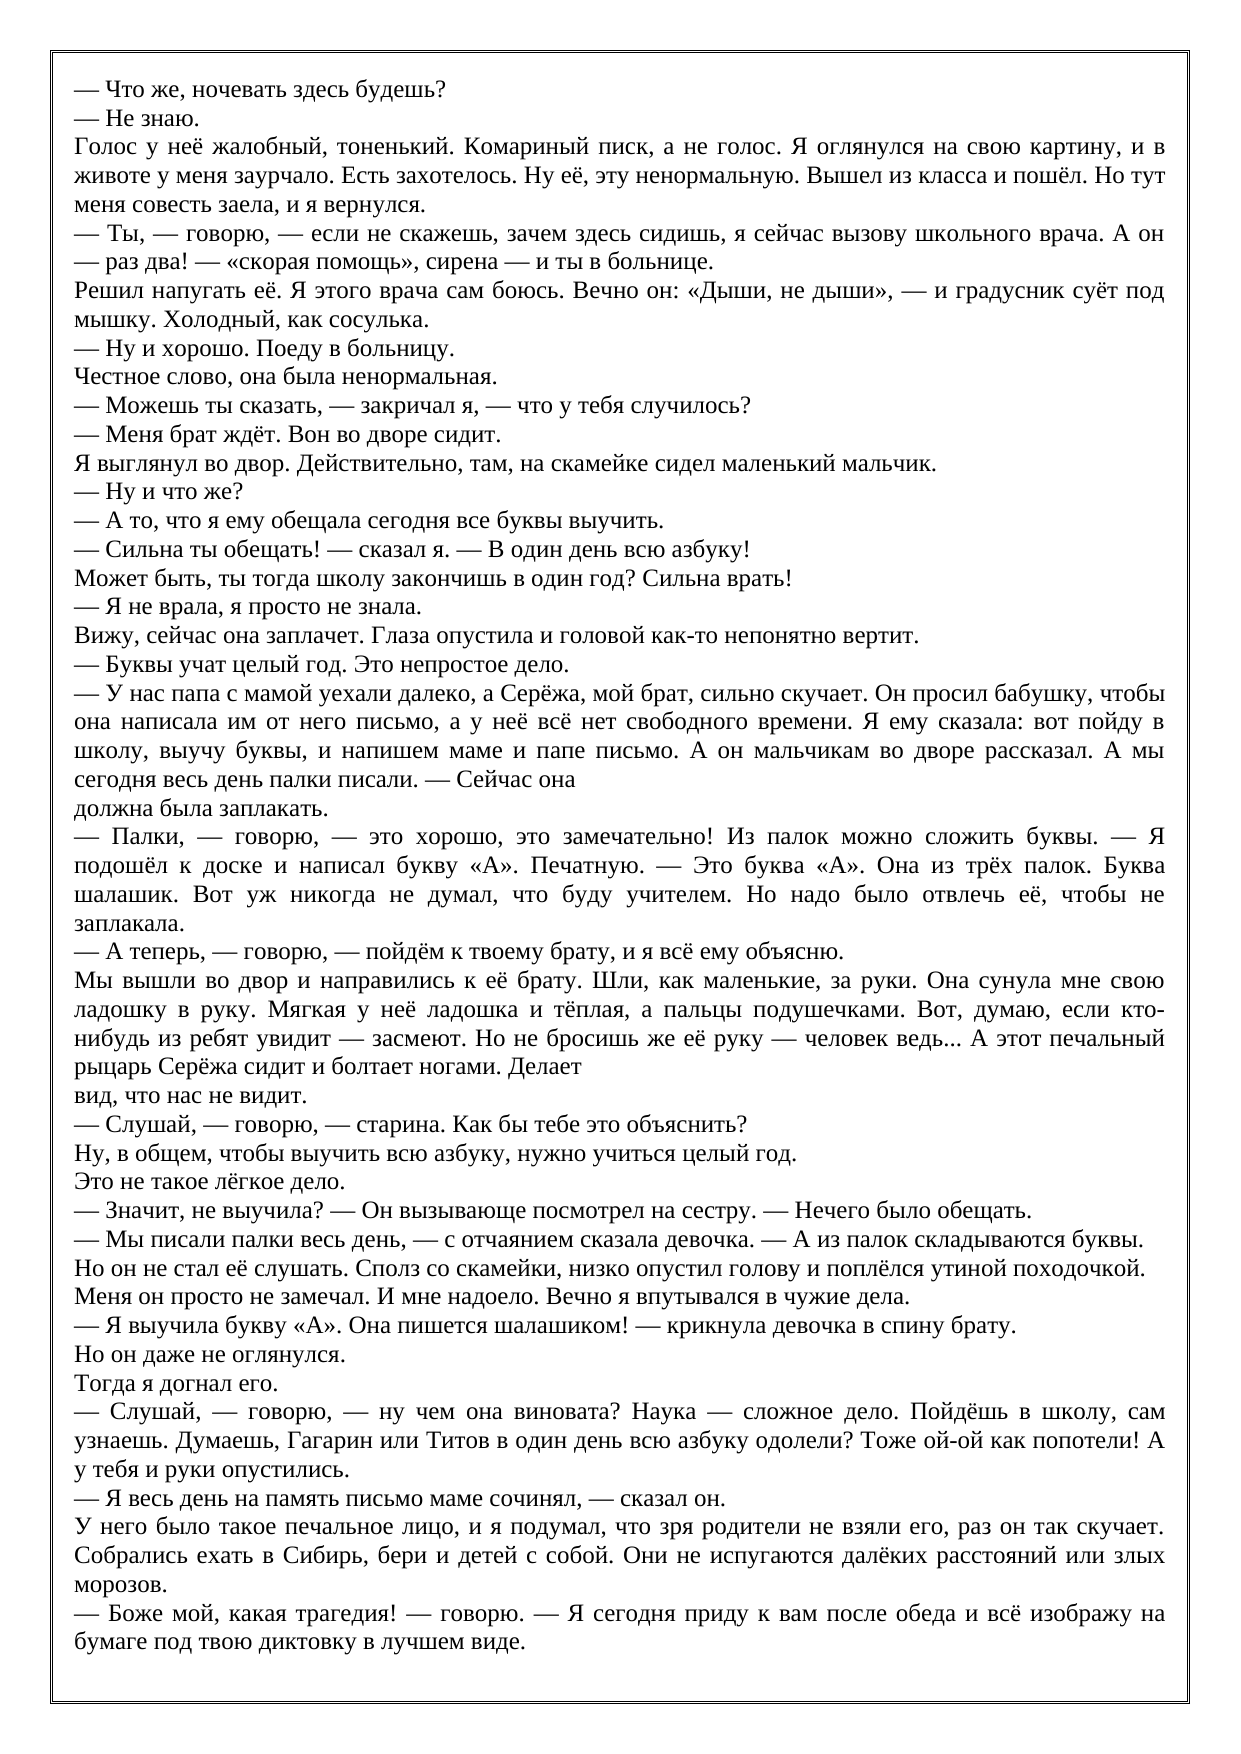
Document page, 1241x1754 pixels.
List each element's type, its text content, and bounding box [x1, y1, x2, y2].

text — А то, что я ему обещала сегодня все буквы выучить. [74, 505, 1167, 534]
text вид, что нас не видит. [74, 1080, 1167, 1109]
text — Слушай, — говорю, — ну чем она виновата? Наука — сложное дело. Пойдёшь в школу, сам узнаешь. Думаешь, Гагарин или Титов в один день всю азбуку одолели? Тоже ой-ой как попотели! А у тебя и руки опустились. [74, 1396, 1167, 1483]
text Может быть, ты тогда школу закончишь в один год? Сильна врать! [74, 563, 1167, 591]
text Вижу, сейчас она заплачет. Глаза опустила и головой как-то непонятно вертит. [74, 620, 1167, 649]
text — Значит, не выучила? — Он вызывающе посмотрел на сестру. — Нечего было обещать. [74, 1195, 1167, 1224]
text — У нас папа с мамой уехали далеко, а Серёжа, мой брат, сильно скучает. Он просил бабушку, чтобы она написала им от него письмо, а у неё всё нет свободного времени. Я ему сказала: вот пойду в школу, выучу буквы, и напишем маме и папе письмо. А он мальчикам во дворе рассказал. А мы сегодня весь день палки писали. — Сейчас она [74, 678, 1167, 793]
text — Буквы учат целый год. Это непростое дело. [74, 649, 1167, 678]
text Решил напугать её. Я этого врача сам боюсь. Вечно он: «Дыши, не дыши», — и градусник суёт под мышку. Холодный, как сосулька. [74, 275, 1167, 333]
text — А теперь, — говорю, — пойдём к твоему брату, и я всё ему объясню. [74, 936, 1167, 965]
text — Я не врала, я просто не знала. [74, 591, 1167, 620]
text У него было такое печальное лицо, и я подумал, что зря родители не взяли его, раз он так скучает. Собрались ехать в Сибирь, бери и детей с собой. Они не испугаются далёких расстояний или злых морозов. [74, 1511, 1167, 1598]
text Честное слово, она была ненормальная. [74, 361, 1167, 390]
text — Что же, ночевать здесь будешь? [74, 74, 1167, 103]
text — Можешь ты сказать, — закричал я, — что у тебя случилось? [74, 390, 1167, 419]
text — Меня брат ждёт. Вон во дворе сидит. [74, 419, 1167, 448]
text — Мы писали палки весь день, — с отчаянием сказала девочка. — А из палок складываются буквы. [74, 1224, 1167, 1253]
text — Я весь день на память письмо маме сочинял, — сказал он. [74, 1483, 1167, 1511]
text — Не знаю. [74, 103, 1167, 131]
text — Сильна ты обещать! — сказал я. — В один день всю азбуку! [74, 534, 1167, 563]
text — Боже мой, какая трагедия! — говорю. — Я сегодня приду к вам после обеда и всё изображу на бумаге под твою диктовку в лучшем виде. [74, 1598, 1167, 1655]
text Голос у неё жалобный, тоненький. Комариный писк, а не голос. Я оглянулся на свою картину, и в животе у меня заурчало. Есть захотелось. Ну её, эту ненормальную. Вышел из класса и пошёл. Но тут меня совесть заела, и я вернулся. [74, 131, 1167, 218]
text Но он даже не оглянулся. [74, 1339, 1167, 1368]
text Я выглянул во двор. Действительно, там, на скамейке сидел маленький мальчик. [74, 448, 1167, 476]
text — Ну и что же? [74, 476, 1167, 505]
text — Ну и хорошо. Поеду в больницу. [74, 333, 1167, 361]
text — Слушай, — говорю, — старина. Как бы тебе это объяснить? [74, 1109, 1167, 1138]
text Это не такое лёгкое дело. [74, 1166, 1167, 1195]
text должна была заплакать. [74, 793, 1167, 821]
text — Ты, — говорю, — если не скажешь, зачем здесь сидишь, я сейчас вызову школьного врача. А он — раз два! — «скорая помощь», сирена — и ты в больнице. [74, 218, 1167, 275]
text Мы вышли во двор и направились к её брату. Шли, как маленькие, за руки. Она сунула мне свою ладошку в руку. Мягкая у неё ладошка и тёплая, а пальцы подушечками. Вот, думаю, если кто-нибудь из ребят увидит — засмеют. Но не бросишь же её руку — человек ведь... А этот печальный рыцарь Серёжа сидит и болтает ногами. Делает [74, 965, 1167, 1080]
text Но он не стал её слушать. Сполз со скамейки, низко опустил голову и поплёлся утиной походочкой. [74, 1253, 1167, 1281]
text Тогда я догнал его. [74, 1368, 1167, 1396]
text — Я выучила букву «А». Она пишется шалашиком! — крикнула девочка в спину брату. [74, 1310, 1167, 1339]
text Ну, в общем, чтобы выучить всю азбуку, нужно учиться целый год. [74, 1138, 1167, 1166]
text Меня он просто не замечал. И мне надоело. Вечно я впутывался в чужие дела. [74, 1281, 1167, 1310]
text — Палки, — говорю, — это хорошо, это замечательно! Из палок можно сложить буквы. — Я подошёл к доске и написал букву «А». Печатную. — Это буква «А». Она из трёх палок. Буква шалашик. Вот уж никогда не думал, что буду учителем. Но надо было отвлечь её, чтобы не заплакала. [74, 821, 1167, 936]
